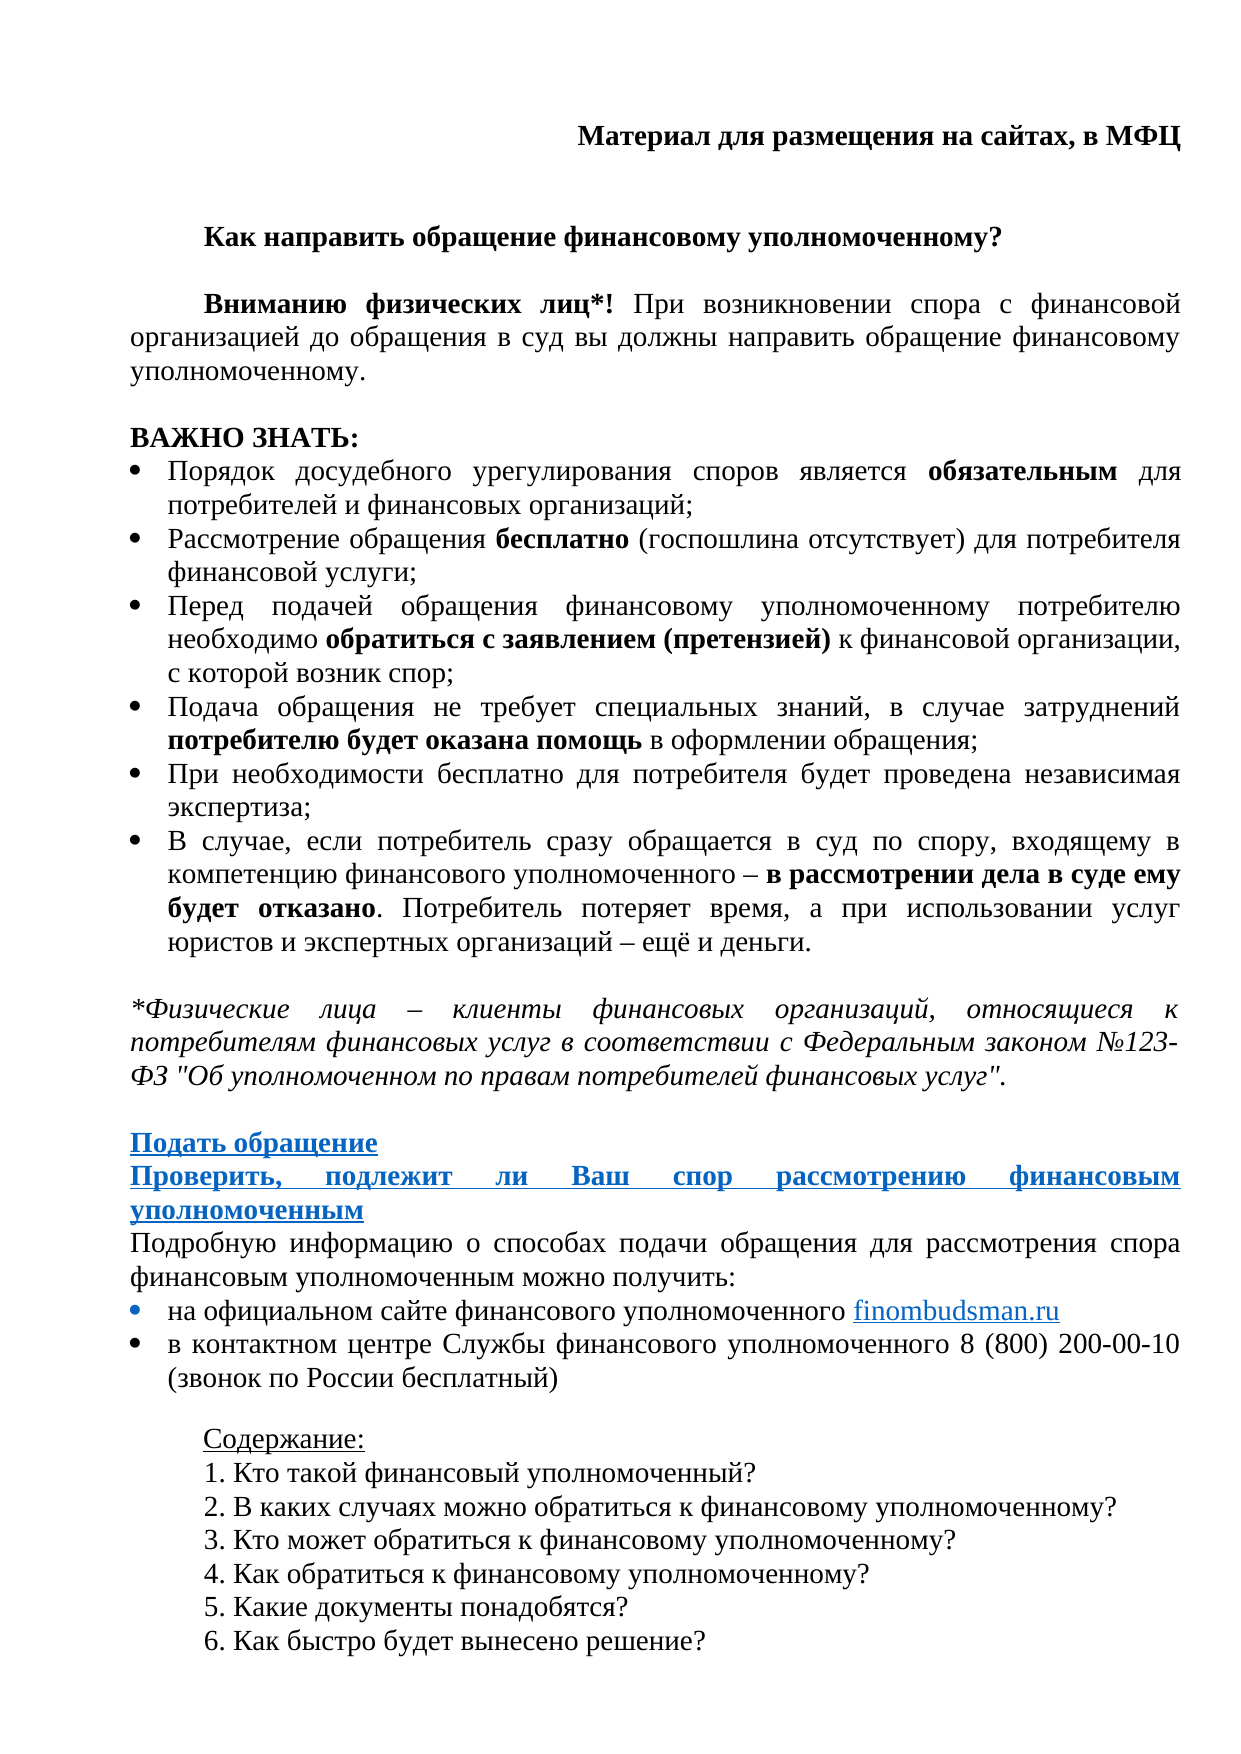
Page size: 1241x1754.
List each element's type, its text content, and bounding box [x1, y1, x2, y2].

list на официальном сайте финансового уполномоченного finombudsman.ru [130, 1293, 1181, 1326]
text Содержание: [130, 1422, 1181, 1455]
text Подробную информацию о способах подачи обращения для рассмотрения спора финансовым уполномоченным можно получить: [130, 1226, 1181, 1293]
text Как направить обращение финансовому уполномоченному? [130, 219, 1181, 252]
list в контактном центре Службы финансового уполномоченного 8 (800) 200-00-10 (звонок по России бесплатный) [130, 1326, 1181, 1393]
text Материал для размещения на сайтах, в МФЦ [130, 118, 1181, 152]
text *Физические лица – клиенты финансовых организаций, относящиеся к потребителям финансовых услуг в соответствии с Федеральным законом №123-ФЗ "Об уполномоченном по правам потребителей финансовых услуг". [130, 991, 1181, 1091]
text 6. Как быстро будет вынесено решение? [204, 1623, 1181, 1656]
text 2. В каких случаях можно обратиться к финансовому уполномоченному? [204, 1489, 1181, 1522]
text Вниманию физических лиц*! При возникновении спора с финансовой организацией до обращения в суд вы должны направить обращение финансовому уполномоченному. [130, 286, 1181, 386]
text Проверить, подлежит ли Ваш спор рассмотрению финансовым уполномоченным [130, 1158, 1181, 1188]
list Рассмотрение обращения бесплатно (госпошлина отсутствует) для потребителя финансовой услуги; [130, 521, 1181, 588]
list Перед подачей обращения финансовому уполномоченному потребителю необходимо обратиться с заявлением (претензией) к финансовой организации, с которой возник спор; [130, 588, 1181, 689]
text 3. Кто может обратиться к финансовому уполномоченному? [204, 1522, 1181, 1556]
list В случае, если потребитель сразу обращается в суд по спору, входящему в компетенцию финансового уполномоченного – в рассмотрении дела в суде ему будет отказано. Потребитель потеряет время, а при использовании услуг юристов и экспертных организаций – ещё и деньги. [130, 823, 1181, 957]
text Проверить, подлежит ли Ваш спор рассмотрению финансовым уполномоченным [130, 1189, 1181, 1226]
text 5. Какие документы понадобятся? [204, 1589, 1181, 1623]
list При необходимости бесплатно для потребителя будет проведена независимая экспертиза; [130, 756, 1181, 823]
text ВАЖНО ЗНАТЬ: [130, 420, 1181, 453]
list Порядок досудебного урегулирования споров является обязательным для потребителей и финансовых организаций; [130, 453, 1181, 521]
text 1. Кто такой финансовый уполномоченный? [204, 1455, 1181, 1489]
list Подача обращения не требует специальных знаний, в случае затруднений потребителю будет оказана помощь в оформлении обращения; [130, 689, 1181, 756]
text Подать обращение [130, 1125, 1181, 1158]
text 4. Как обратиться к финансовому уполномоченному? [204, 1556, 1181, 1589]
